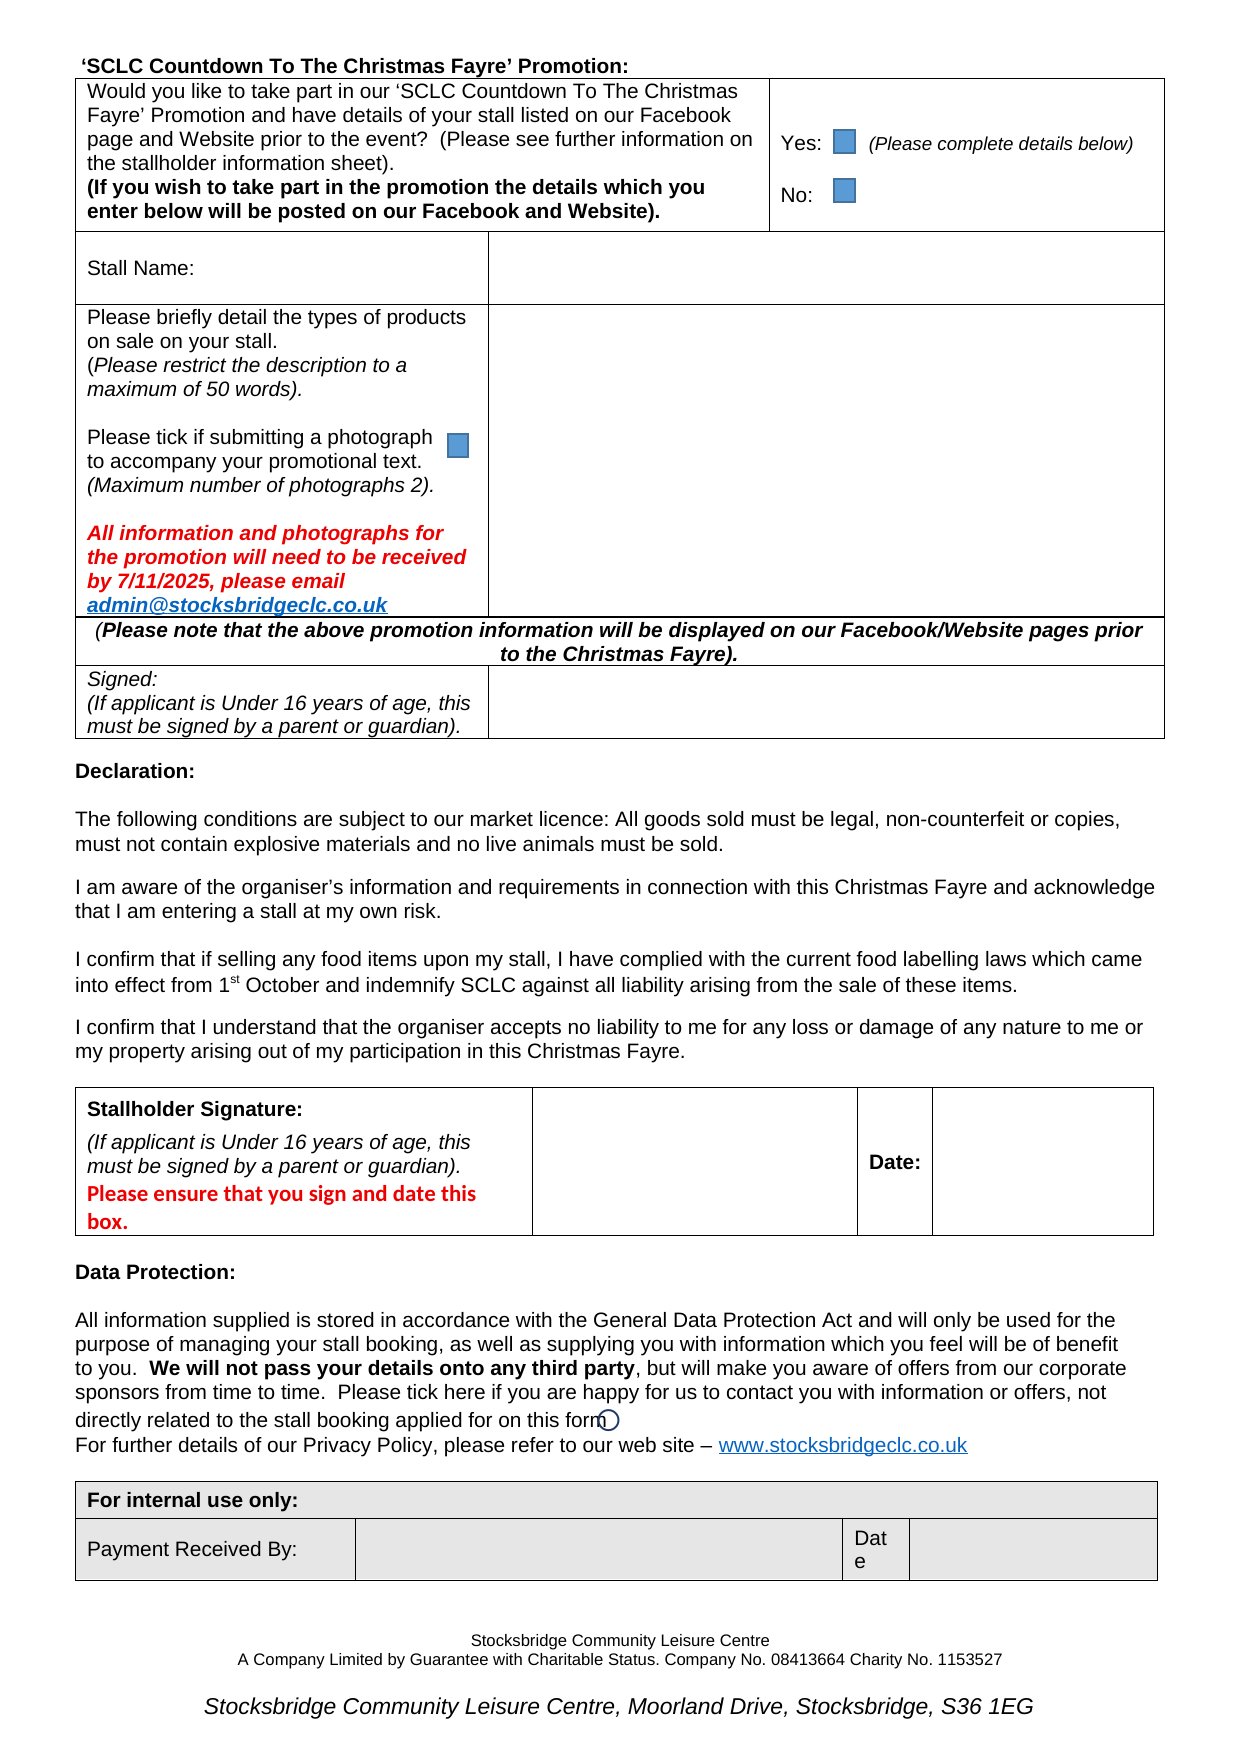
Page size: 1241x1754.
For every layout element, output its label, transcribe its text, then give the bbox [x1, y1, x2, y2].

table_header Would you like to take part in our ‘SCLC Countdown To The Christmas Fayre’ Promotion and have details of your stall listed on our Facebook page and Website prior to the event? (Please see further information on the stallholder information sheet). (If you wish to take part in the promotion the details which you enter below will be posted on our Facebook and Website). [76, 79, 769, 231]
table_cell [910, 1519, 1157, 1579]
table_cell (Please note that the above promotion information will be displayed on our Facebook/Website pages prior to the Christmas Fayre). [76, 618, 1164, 665]
text A Company Limited by Guarantee with Charitable Status. Company No. 08413664 Charity No. 1153527 [75, 1650, 1165, 1669]
text Data Protection: [75, 1260, 1165, 1284]
table_header Date: [858, 1088, 932, 1235]
table_cell Payment Received By: [76, 1519, 355, 1579]
text I confirm that I understand that the organiser accepts no liability to me for any loss or damage of any nature to me or my property arising out of my participation in this Christmas Fayre. [75, 1015, 1165, 1063]
table_cell [489, 305, 1164, 616]
table_header [533, 1088, 857, 1235]
table_cell [489, 232, 1164, 304]
table_header [933, 1088, 1153, 1235]
text Stocksbridge Community Leisure Centre [75, 1631, 1165, 1650]
text Declaration: [75, 758, 1165, 782]
text For further details of our Privacy Policy, please refer to our web site – www.stocksbridgeclc.co.uk [75, 1432, 1165, 1456]
table_header Yes: (Please complete details below) No: [770, 79, 1164, 231]
table_cell Date [843, 1519, 909, 1579]
table_header For internal use only: [76, 1482, 1157, 1518]
table_cell [356, 1519, 842, 1579]
text The following conditions are subject to our market licence: All goods sold must be legal, non-counterfeit or copies, must not contain explosive materials and no live animals must be sold. [75, 806, 1165, 856]
table_cell Stall Name: [76, 232, 488, 304]
text I am aware of the organiser’s information and requirements in connection with this Christmas Fayre and acknowledge that I am entering a stall at my own risk. [75, 875, 1165, 923]
text ‘SCLC Countdown To The Christmas Fayre’ Promotion: [75, 54, 1165, 78]
table_cell Please briefly detail the types of products on sale on your stall. (Please restrict the description to a maximum of 50 words). Please tick if submitting a photograph to accompany your promotional text. (Maximum number of photographs 2). All information and photographs for the promotion will need to be received by 7/11/2025, please email admin@stocksbridgeclc.co.uk [76, 305, 488, 616]
table_cell [489, 666, 1164, 738]
text All information supplied is stored in accordance with the General Data Protection Act and will only be used for the purpose of managing your stall booking, as well as supplying you with information which you feel will be of benefit to you. We will not pass your details onto any third party, but will make you aware of offers from our corporate sponsors from time to time. Please tick here if you are happy for us to contact you with information or offers, not directly related to the stall booking applied for on this form ⃝ [75, 1308, 1136, 1432]
table_cell Signed: (If applicant is Under 16 years of age, this must be signed by a parent or guardian). [76, 666, 488, 738]
text Stocksbridge Community Leisure Centre, Moorland Drive, Stocksbridge, S36 1EG [75, 1693, 1165, 1719]
table_header Stallholder Signature: (If applicant is Under 16 years of age, this must be signed by a parent or guardian). Please ensure that you sign and date this box. [76, 1088, 532, 1235]
text I confirm that if selling any food items upon my stall, I have complied with the current food labelling laws which came into effect from 1st October and indemnify SCLC against all liability arising from the sale of these items. [75, 947, 1165, 996]
